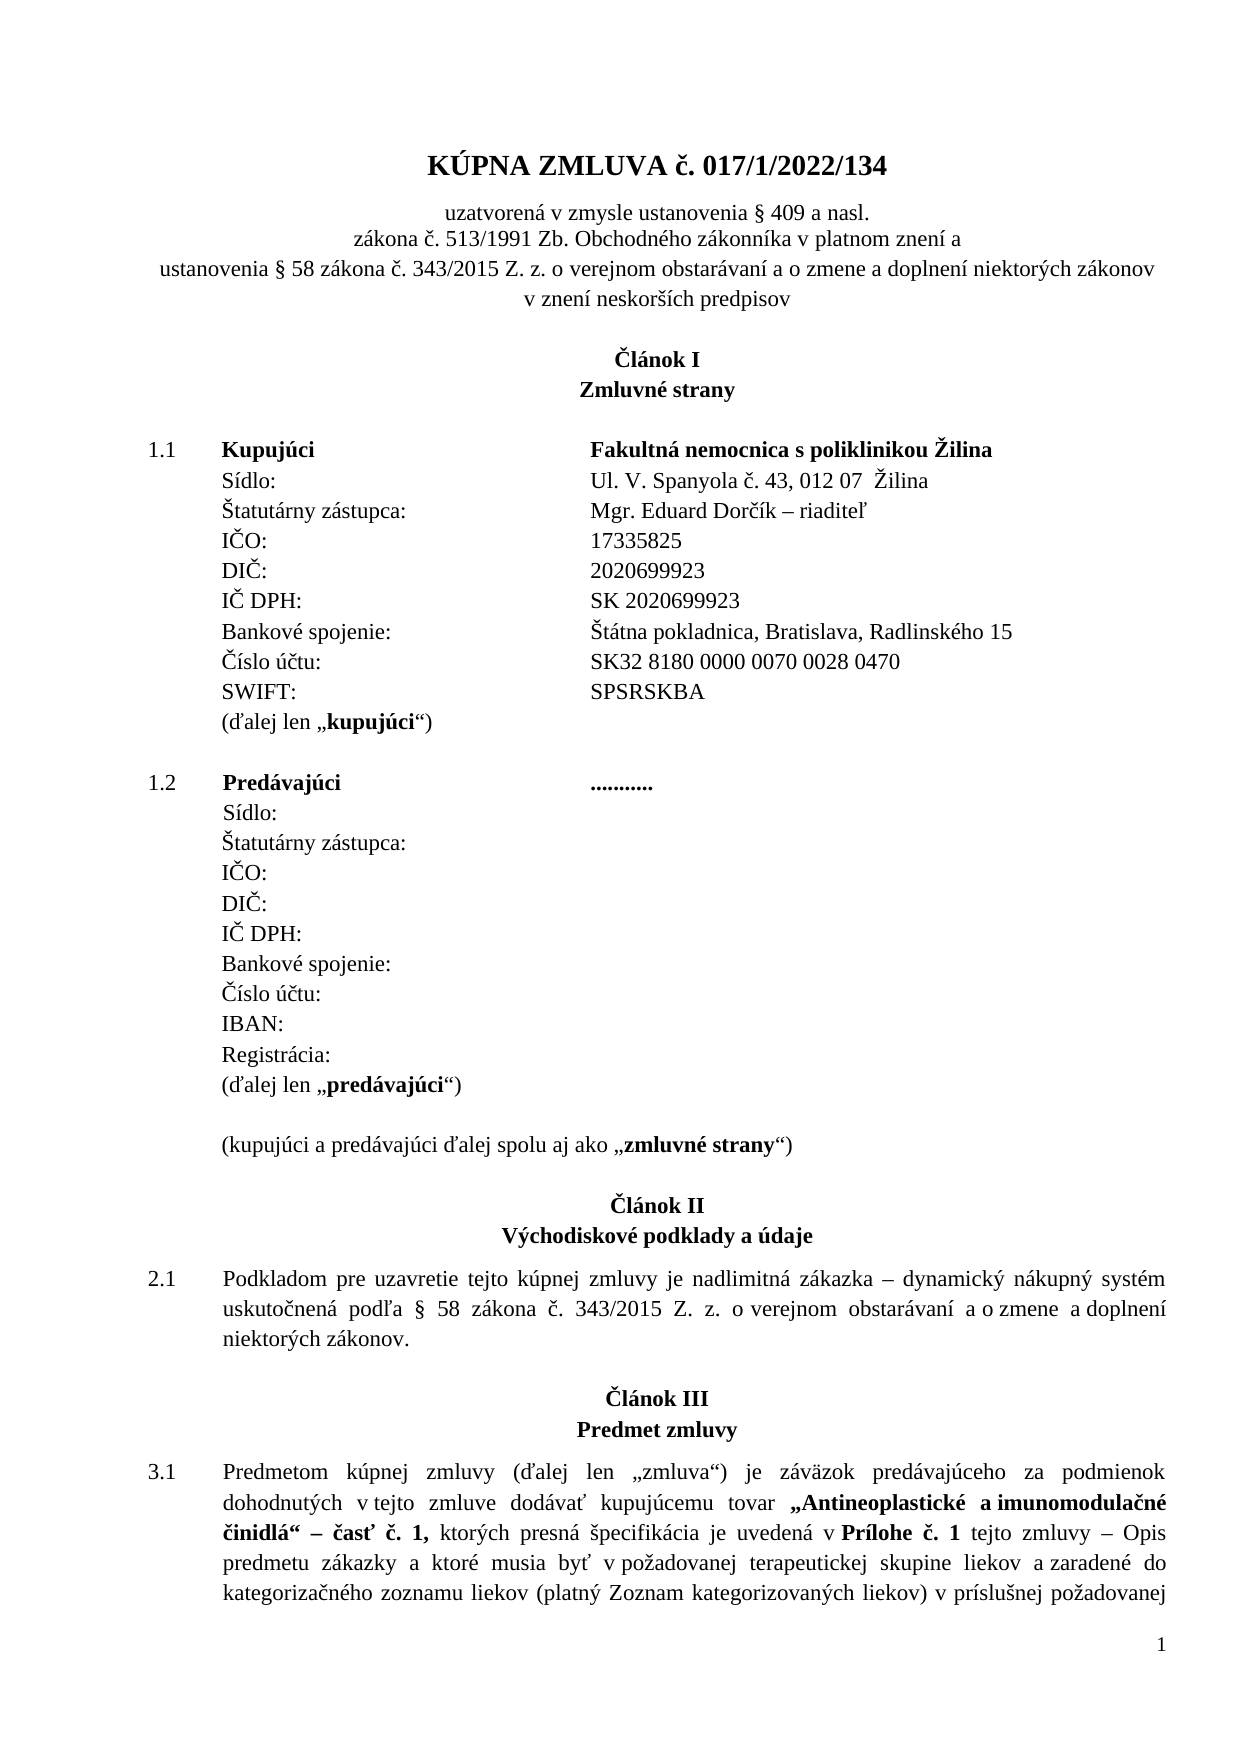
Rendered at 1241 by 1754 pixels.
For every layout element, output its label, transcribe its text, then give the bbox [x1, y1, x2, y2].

text Článok I [148, 346, 1167, 372]
text Článok III [148, 1385, 1167, 1412]
text Zmluvné strany [148, 376, 1167, 402]
text Registrácia: [221, 1041, 1167, 1067]
list Podkladom pre uzavretie tejto kúpnej zmluvy je nadlimitná zákazka – dynamický nákupný systém uskutočnená podľa § 58 zákona č. 343/2015 Z. z. o verejnom obstarávaní a o zmene a doplnení niektorých zákonov. [148, 1264, 1167, 1351]
list Kupujúci Fakultná nemocnica s poliklinikou Žilina [148, 436, 1167, 463]
text KÚPNA ZMLUVA č. 017/1/2022/134 [148, 148, 1167, 181]
list Predávajúci ........... [148, 769, 1167, 795]
text IČ DPH: [221, 920, 1167, 946]
text ustanovenia § 58 zákona č. 343/2015 Z. z. o verejnom obstarávaní a o zmene a doplnení niektorých zákonov v znení neskorších predpisov [148, 255, 1167, 312]
text Číslo účtu: SK32 8180 0000 0070 0028 0470 [148, 648, 1167, 674]
text DIČ: 2020699923 [148, 557, 1167, 584]
text Štatutárny zástupca: Mgr. Eduard Dorčík – riaditeľ [148, 497, 1167, 523]
text Bankové spojenie: Štátna pokladnica, Bratislava, Radlinského 15 [148, 618, 1167, 644]
text Článok II [148, 1192, 1167, 1218]
text IČO: 17335825 [148, 527, 1167, 553]
text DIČ: [148, 889, 1167, 916]
text Číslo účtu: [221, 980, 1167, 1007]
text (ďalej len „predávajúci“) [148, 1071, 1167, 1097]
text Východiskové podklady a údaje [148, 1222, 1167, 1248]
text IČO: [148, 859, 1167, 886]
text (kupujúci a predávajúci ďalej spolu aj ako „zmluvné strany“) [221, 1131, 1167, 1158]
text Bankové spojenie: [221, 950, 1167, 976]
text SWIFT: SPSRSKBA [148, 678, 1167, 704]
text uzatvorená v zmysle ustanovenia § 409 a nasl. [148, 199, 1167, 225]
text IBAN: [221, 1010, 1167, 1037]
text (ďalej len „kupujúci“) [148, 708, 1167, 735]
text Predmet zmluvy [148, 1416, 1167, 1442]
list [148, 1458, 1167, 1606]
text Sídlo: Ul. V. Spanyola č. 43, 012 07 Žilina [148, 467, 1167, 493]
text Sídlo: [223, 799, 1167, 825]
text IČ DPH: SK 2020699923 [148, 587, 1167, 614]
text zákona č. 513/1991 Zb. Obchodného zákonníka v platnom znení a [148, 225, 1167, 251]
text Štatutárny zástupca: [148, 829, 1167, 856]
